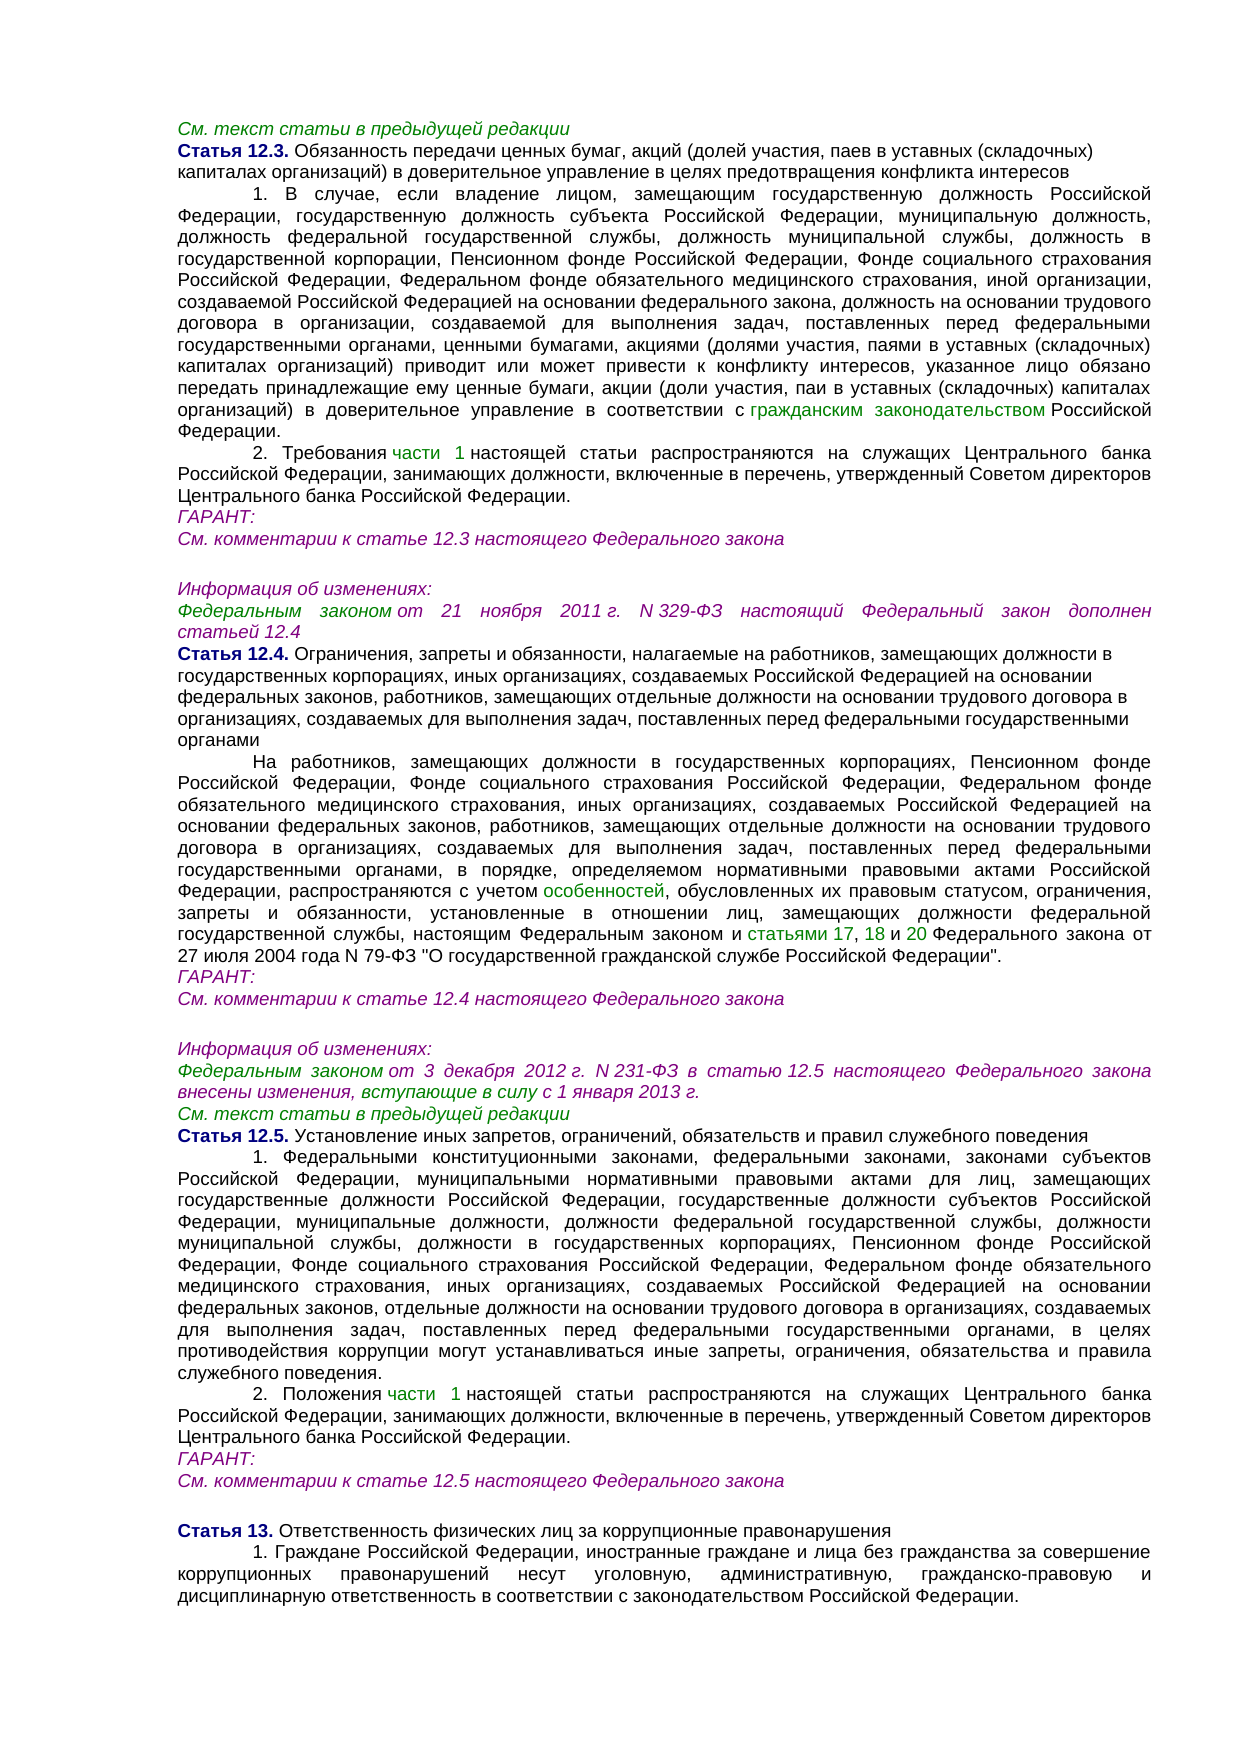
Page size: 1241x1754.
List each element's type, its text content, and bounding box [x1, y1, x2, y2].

text Федеральным законом от 3 декабря 2012 г. N 231-ФЗ в статью 12.5 настоящего Федерального закона внесены изменения, вступающие в силу с 1 января 2013 г. [177, 1060, 1152, 1103]
text См. комментарии к статье 12.5 настоящего Федерального закона [177, 1469, 1152, 1491]
text Статья 12.4. Ограничения, запреты и обязанности, налагаемые на работников, замещающих должности в государственных корпорациях, иных организациях, создаваемых Российской Федерацией на основании федеральных законов, работников, замещающих отдельные должности на основании трудового договора в организациях, создаваемых для выполнения задач, поставленных перед федеральными государственными органами [177, 643, 1152, 751]
text 1. Граждане Российской Федерации, иностранные граждане и лица без гражданства за совершение коррупционных правонарушений несут уголовную, административную, гражданско-правовую и дисциплинарную ответственность в соответствии с законодательством Российской Федерации. [177, 1541, 1152, 1606]
text См. текст статьи в предыдущей редакции [177, 118, 1152, 140]
text См. текст статьи в предыдущей редакции [177, 1103, 1152, 1124]
text Статья 13. Ответственность физических лиц за коррупционные правонарушения [177, 1520, 1152, 1541]
text Статья 12.5. Установление иных запретов, ограничений, обязательств и правил служебного поведения [177, 1124, 1152, 1146]
text Федеральным законом от 21 ноября 2011 г. N 329-ФЗ настоящий Федеральный закон дополнен статьей 12.4 [177, 600, 1152, 643]
text 1. В случае, если владение лицом, замещающим государственную должность Российской Федерации, государственную должность субъекта Российской Федерации, муниципальную должность, должность федеральной государственной службы, должность муниципальной службы, должность в государственной корпорации, Пенсионном фонде Российской Федерации, Фонде социального страхования Российской Федерации, Федеральном фонде обязательного медицинского страхования, иной организации, создаваемой Российской Федерацией на основании федерального закона, должность на основании трудового договора в организации, создаваемой для выполнения задач, поставленных перед федеральными государственными органами, ценными бумагами, акциями (долями участия, паями в уставных (складочных) капиталах организаций) приводит или может привести к конфликту интересов, указанное лицо обязано передать принадлежащие ему ценные бумаги, акции (доли участия, паи в уставных (складочных) капиталах организаций) в доверительное управление в соответствии с гражданским законодательством Российской Федерации. [177, 183, 1152, 442]
text На работников, замещающих должности в государственных корпорациях, Пенсионном фонде Российской Федерации, Фонде социального страхования Российской Федерации, Федеральном фонде обязательного медицинского страхования, иных организациях, создаваемых Российской Федерацией на основании федеральных законов, работников, замещающих отдельные должности на основании трудового договора в организациях, создаваемых для выполнения задач, поставленных перед федеральными государственными органами, в порядке, определяемом нормативными правовыми актами Российской Федерации, распространяются с учетом особенностей, обусловленных их правовым статусом, ограничения, запреты и обязанности, установленные в отношении лиц, замещающих должности федеральной государственной службы, настоящим Федеральным законом и статьями 17, 18 и 20 Федерального закона от 27 июля 2004 года N 79-ФЗ "О государственной гражданской службе Российской Федерации". [177, 751, 1152, 966]
text ГАРАНТ: [177, 966, 1152, 988]
text См. комментарии к статье 12.3 настоящего Федерального закона [177, 528, 1152, 549]
text Статья 12.3. Обязанность передачи ценных бумаг, акций (долей участия, паев в уставных (складочных) капиталах организаций) в доверительное управление в целях предотвращения конфликта интересов [177, 140, 1152, 183]
text Информация об изменениях: [177, 1038, 1152, 1060]
text ГАРАНТ: [177, 1448, 1152, 1469]
text ГАРАНТ: [177, 506, 1152, 528]
text Информация об изменениях: [177, 578, 1152, 600]
text 2. Требования части 1 настоящей статьи распространяются на служащих Центрального банка Российской Федерации, занимающих должности, включенные в перечень, утвержденный Советом директоров Центрального банка Российской Федерации. [177, 442, 1152, 506]
text 2. Положения части 1 настоящей статьи распространяются на служащих Центрального банка Российской Федерации, занимающих должности, включенные в перечень, утвержденный Советом директоров Центрального банка Российской Федерации. [177, 1383, 1152, 1448]
text См. комментарии к статье 12.4 настоящего Федерального закона [177, 988, 1152, 1009]
text 1. Федеральными конституционными законами, федеральными законами, законами субъектов Российской Федерации, муниципальными нормативными правовыми актами для лиц, замещающих государственные должности Российской Федерации, государственные должности субъектов Российской Федерации, муниципальные должности, должности федеральной государственной службы, должности муниципальной службы, должности в государственных корпорациях, Пенсионном фонде Российской Федерации, Фонде социального страхования Российской Федерации, Федеральном фонде обязательного медицинского страхования, иных организациях, создаваемых Российской Федерацией на основании федеральных законов, отдельные должности на основании трудового договора в организациях, создаваемых для выполнения задач, поставленных перед федеральными государственными органами, в целях противодействия коррупции могут устанавливаться иные запреты, ограничения, обязательства и правила служебного поведения. [177, 1146, 1152, 1383]
